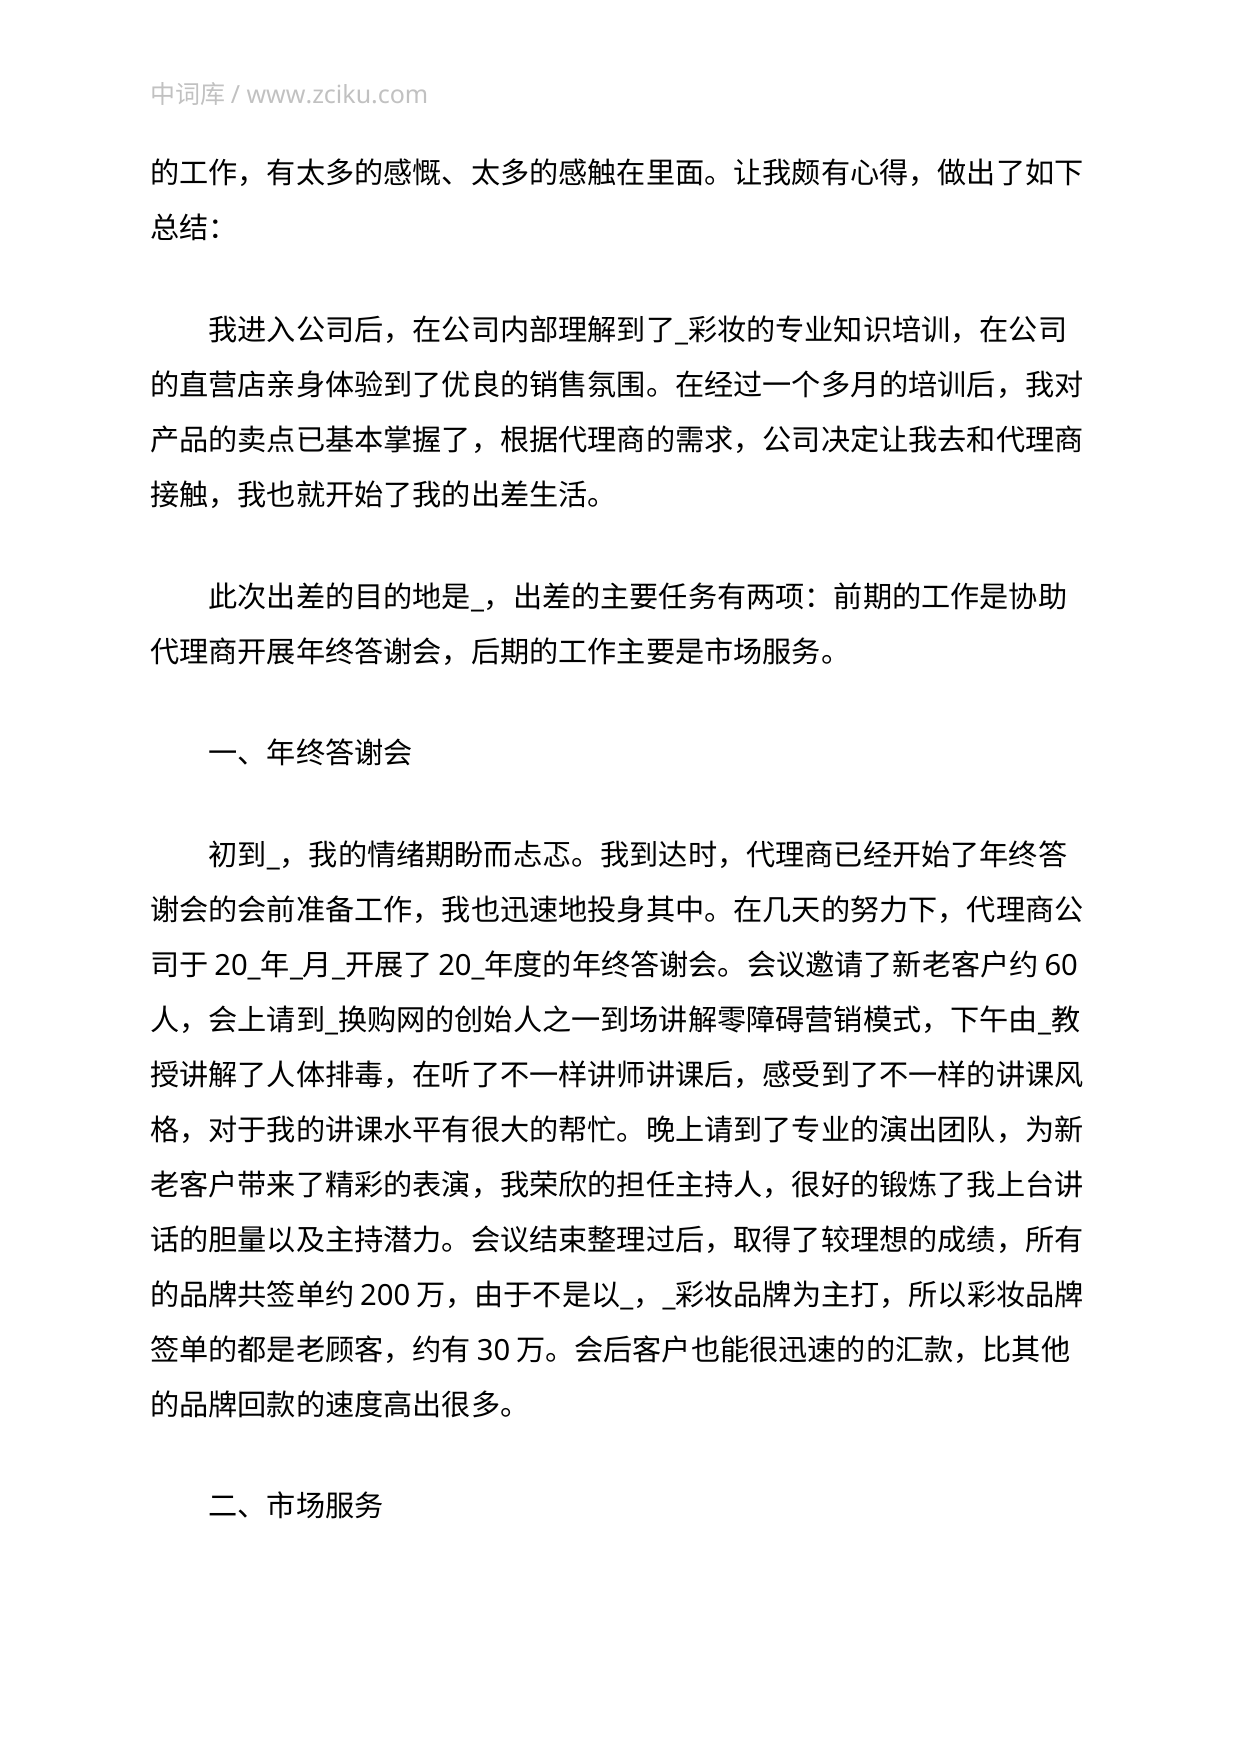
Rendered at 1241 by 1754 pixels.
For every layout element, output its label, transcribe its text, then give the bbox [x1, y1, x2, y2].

text 此次出差的目的地是_，出差的主要任务有两项：前期的工作是协助代理商开展年终答谢会，后期的工作主要是市场服务。 [150, 573, 1090, 671]
text 一、年终答谢会 [150, 730, 1090, 772]
text 我进入公司后，在公司内部理解到了_彩妆的专业知识培训，在公司的直营店亲身体验到了优良的销售氛围。在经过一个多月的培训后，我对产品的卖点已基本掌握了，根据代理商的需求，公司决定让我去和代理商接触，我也就开始了我的出差生活。 [150, 307, 1090, 514]
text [150, 150, 1090, 247]
text 初到_，我的情绪期盼而忐忑。我到达时，代理商已经开始了年终答谢会的会前准备工作，我也迅速地投身其中。在几天的努力下，代理商公司于20_年_月_开展了20_年度的年终答谢会。会议邀请了新老客户约60人，会上请到_换购网的创始人之一到场讲解零障碍营销模式，下午由_教授讲解了人体排毒，在听了不一样讲师讲课后，感受到了不一样的讲课风格，对于我的讲课水平有很大的帮忙。晚上请到了专业的演出团队，为新老客户带来了精彩的表演，我荣欣的担任主持人，很好的锻炼了我上台讲话的胆量以及主持潜力。会议结束整理过后，取得了较理想的成绩，所有的品牌共签单约200万，由于不是以_，_彩妆品牌为主打，所以彩妆品牌签单的都是老顾客，约有30万。会后客户也能很迅速的的汇款，比其他的品牌回款的速度高出很多。 [150, 832, 1090, 1423]
text 二、市场服务 [150, 1483, 1090, 1525]
